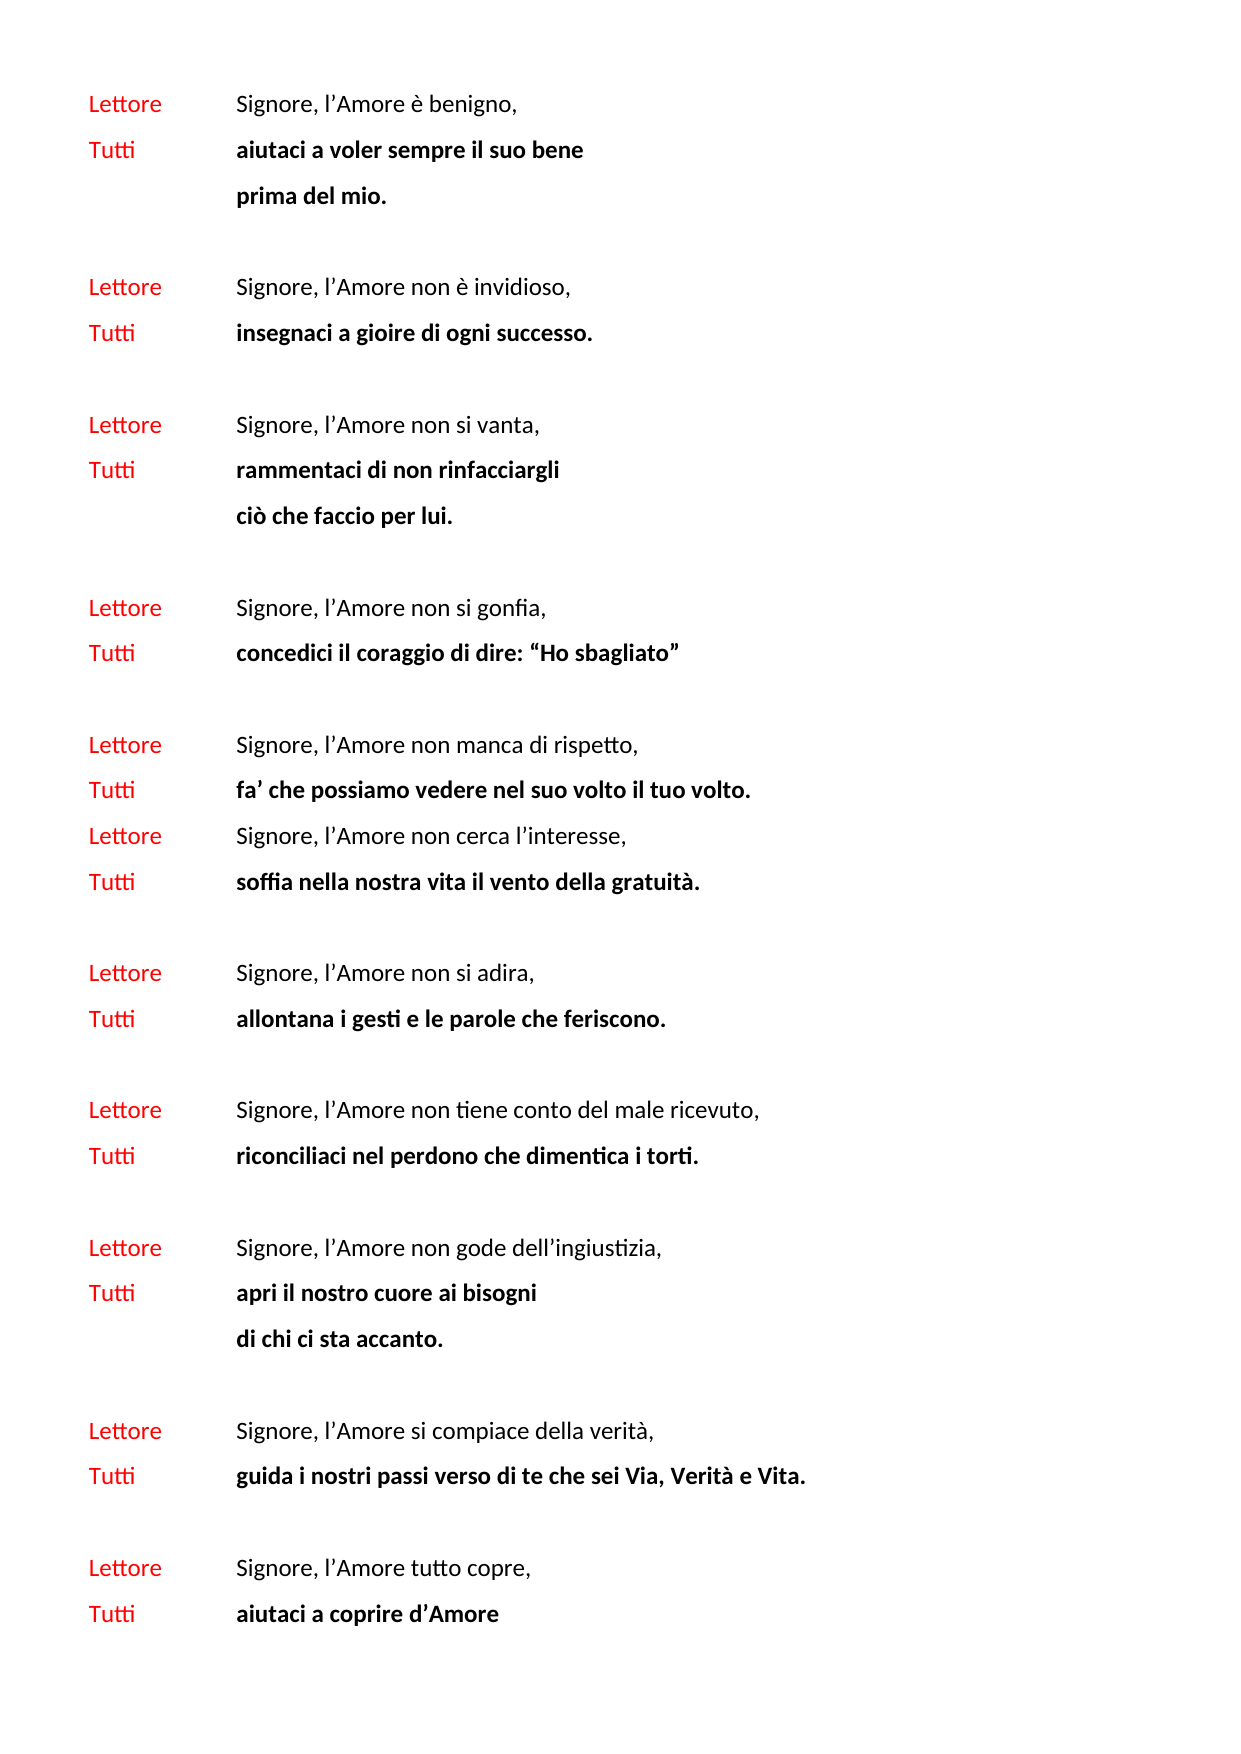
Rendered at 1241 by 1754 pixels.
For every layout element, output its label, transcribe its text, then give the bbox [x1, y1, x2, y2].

text Lettore Signore, l’Amore non gode dell’ingiustizia, [89, 1232, 1152, 1262]
text Tutti aiutaci a coprire d’Amore [89, 1598, 1152, 1628]
text Tutti soffia nella nostra vita il vento della gratuità. [89, 866, 1152, 897]
text Tutti aiutaci a voler sempre il suo bene [89, 134, 1152, 165]
text Lettore Signore, l’Amore non cerca l’interesse, [89, 820, 1152, 851]
text Tutti guida i nostri passi verso di te che sei Via, Verità e Vita. [89, 1461, 1152, 1491]
text Tutti riconciliaci nel perdono che dimentica i torti. [89, 1140, 1152, 1171]
text Tutti insegnaci a gioire di ogni successo. [89, 317, 1152, 348]
text Tutti fa’ che possiamo vedere nel suo volto il tuo volto. [89, 774, 1152, 805]
text Tutti concedici il coraggio di dire: “Ho sbagliato” [89, 637, 1152, 668]
text prima del mio. [162, 180, 1152, 211]
text Tutti allontana i gesti e le parole che feriscono. [89, 1003, 1152, 1034]
text Lettore Signore, l’Amore non si gonfia, [89, 592, 1152, 622]
text di chi ci sta accanto. [162, 1323, 1152, 1354]
text ciò che faccio per lui. [162, 500, 1152, 531]
text Lettore Signore, l’Amore non è invidioso, [89, 272, 1152, 302]
text Lettore Signore, l’Amore non tiene conto del male ricevuto, [89, 1095, 1152, 1125]
text Lettore Signore, l’Amore tutto copre, [89, 1552, 1152, 1582]
text Lettore Signore, l’Amore si compiace della verità, [89, 1415, 1152, 1445]
text Lettore Signore, l’Amore non manca di rispetto, [89, 729, 1152, 759]
text Tutti rammentaci di non rinfacciargli [89, 454, 1152, 485]
text Lettore Signore, l’Amore non si vanta, [89, 409, 1152, 439]
text Lettore Signore, l’Amore è benigno, [89, 89, 1152, 119]
text Lettore Signore, l’Amore non si adira, [89, 957, 1152, 988]
text Tutti apri il nostro cuore ai bisogni [89, 1278, 1152, 1308]
